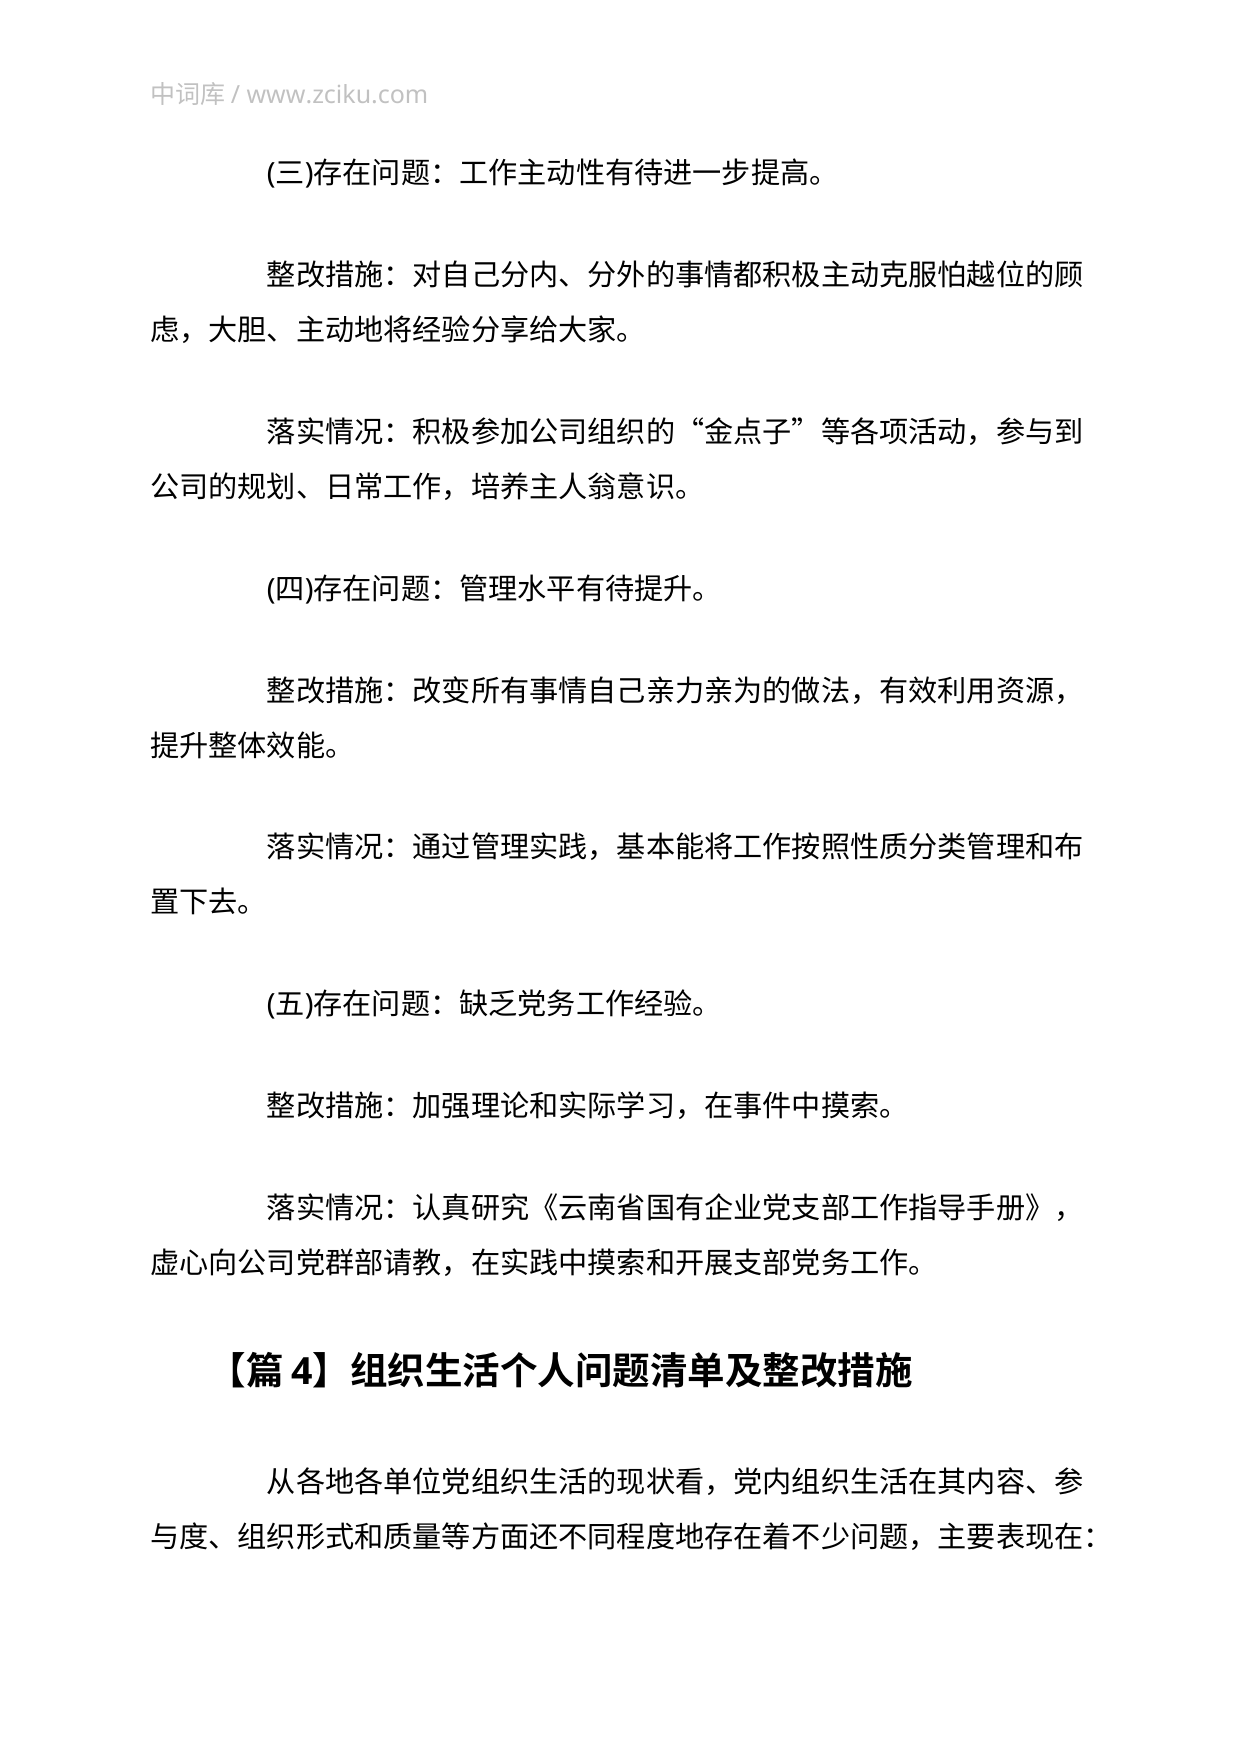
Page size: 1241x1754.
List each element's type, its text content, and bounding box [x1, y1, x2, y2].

text 从各地各单位党组织生活的现状看，党内组织生活在其内容、参与度、组织形式和质量等方面还不同程度地存在着不少问题，主要表现在： [150, 1459, 1090, 1556]
text 整改措施：加强理论和实际学习，在事件中摸索。 [150, 1083, 1090, 1125]
text 落实情况：认真研究《云南省国有企业党支部工作指导手册》，虚心向公司党群部请教，在实践中摸索和开展支部党务工作。 [150, 1184, 1090, 1282]
text 整改措施：改变所有事情自己亲力亲为的做法，有效利用资源，提升整体效能。 [150, 667, 1090, 764]
text 整改措施：对自己分内、分外的事情都积极主动克服怕越位的顾虑，大胆、主动地将经验分享给大家。 [150, 252, 1090, 349]
text 落实情况：积极参加公司组织的“金点子”等各项活动，参与到公司的规划、日常工作，培养主人翁意识。 [150, 409, 1090, 506]
text 落实情况：通过管理实践，基本能将工作按照性质分类管理和布置下去。 [150, 824, 1090, 921]
text (五)存在问题：缺乏党务工作经验。 [150, 981, 1090, 1023]
text 【篇4】组织生活个人问题清单及整改措施 [150, 1341, 1090, 1396]
text (四)存在问题：管理水平有待提升。 [150, 565, 1090, 608]
text (三)存在问题：工作主动性有待进一步提高。 [150, 150, 1090, 192]
